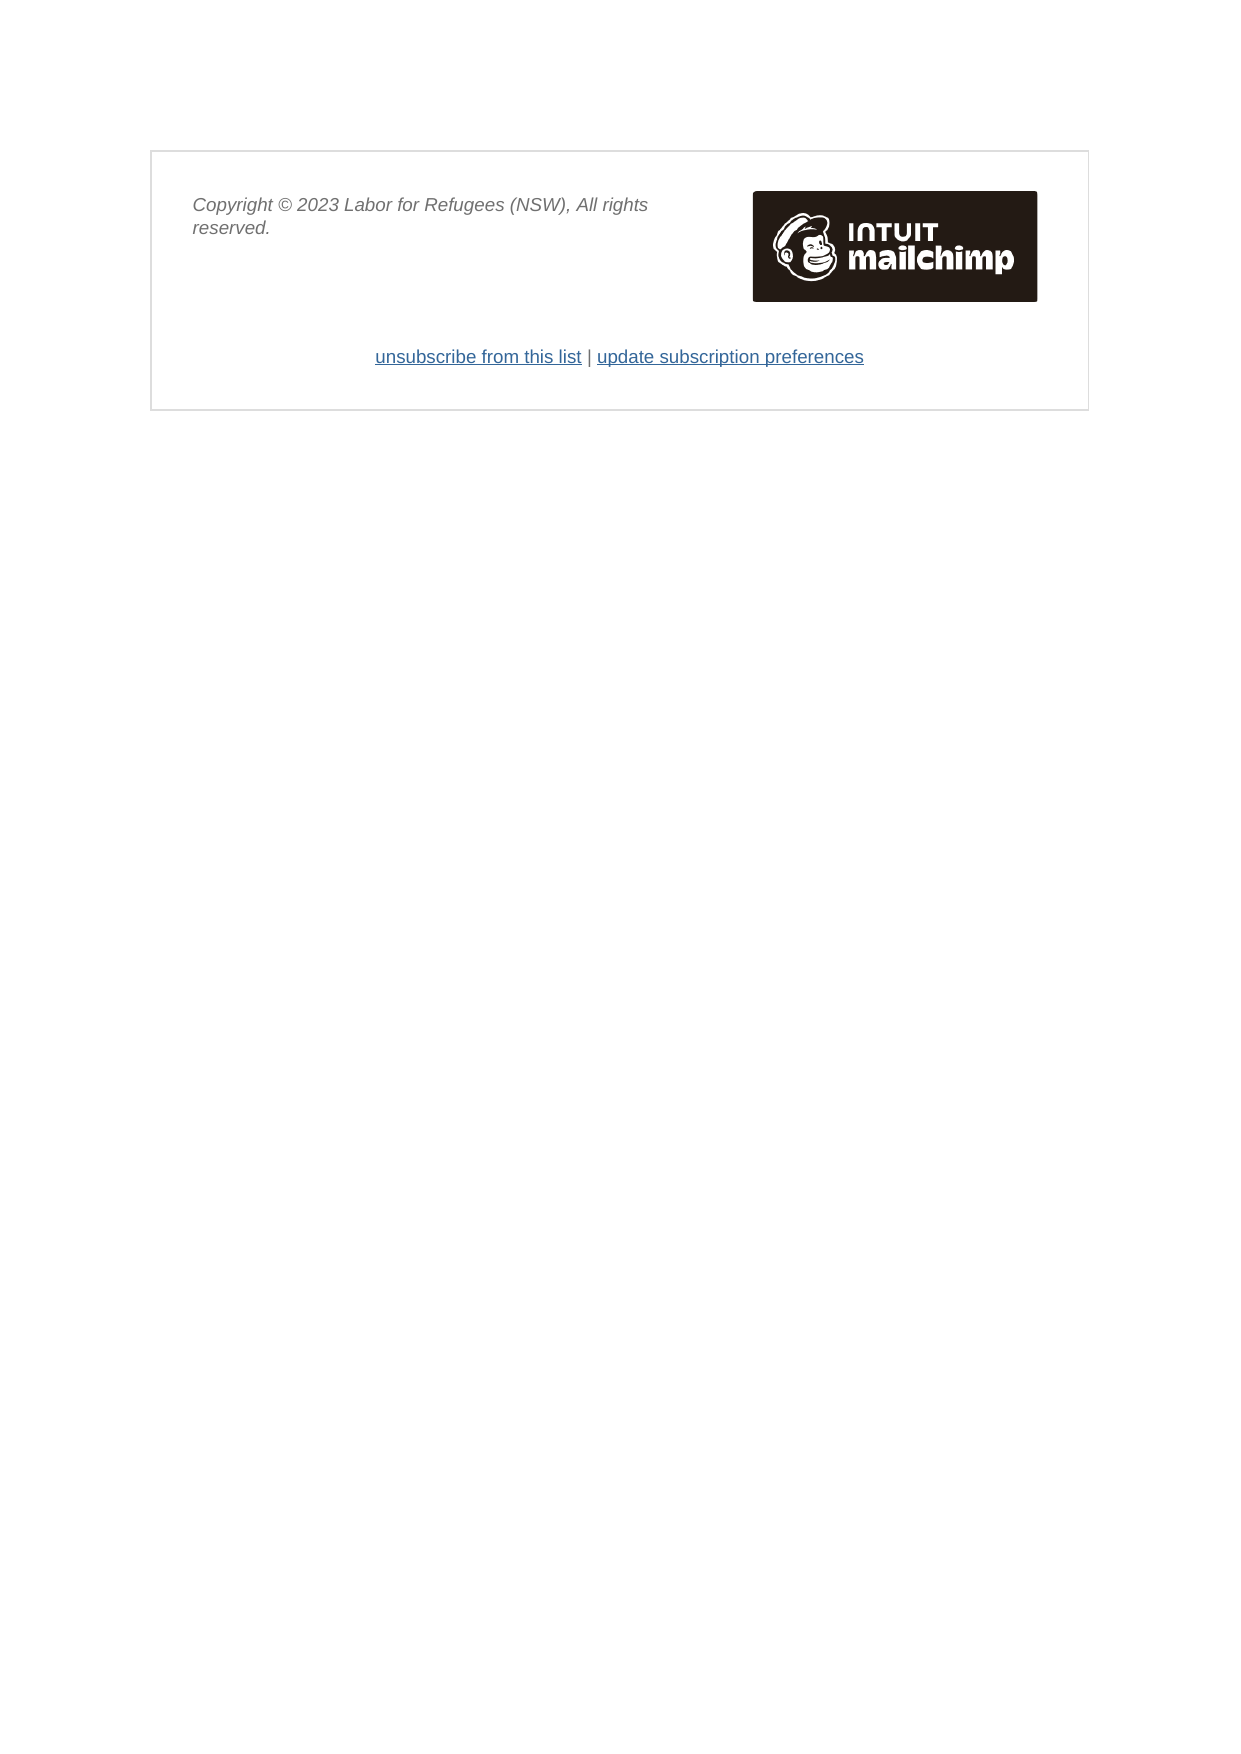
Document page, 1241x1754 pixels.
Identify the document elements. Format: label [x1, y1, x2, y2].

picture [752, 191, 1038, 302]
